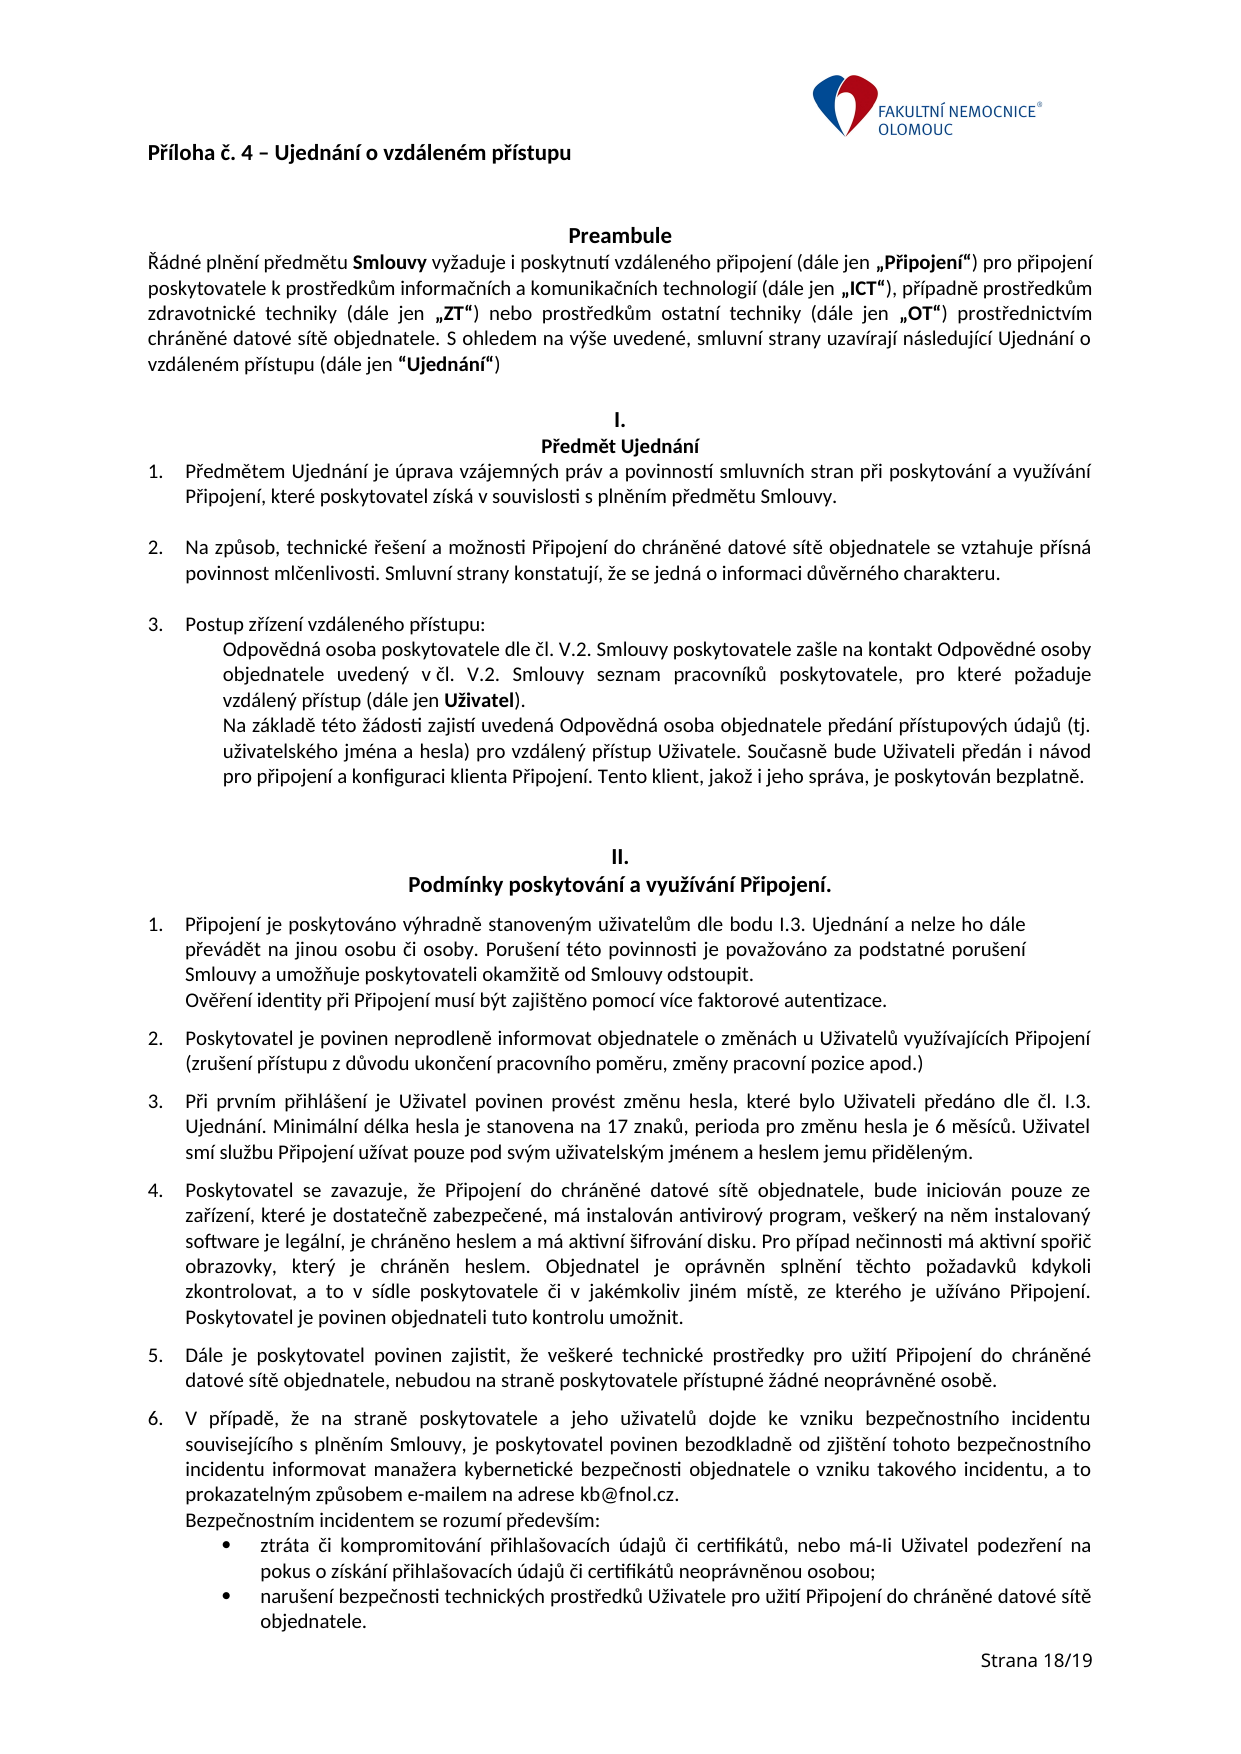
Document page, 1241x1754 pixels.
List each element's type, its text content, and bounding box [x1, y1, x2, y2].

list narušení bezpečnosti technických prostředků Uživatele pro užití Připojení do chráněné datové sítě objednatele. [223, 1583, 1093, 1634]
text II. [148, 842, 1093, 870]
text Na základě této žádosti zajistí uvedená Odpovědná osoba objednatele předání přístupových údajů (tj. uživatelského jména a hesla) pro vzdálený přístup Uživatele. Současně bude Uživateli předán i návod pro připojení a konfiguraci klienta Připojení. Tento klient, jakož i jeho správa, je poskytován bezplatně. [223, 712, 1093, 789]
subtitle Připojení je poskytováno výhradně stanoveným uživatelům dle bodu I.3. Ujednání a nelze ho dále převádět na jinou osobu či osoby. Porušení této povinnosti je považováno za podstatné porušení Smlouvy a umožňuje poskytovateli okamžitě od Smlouvy odstoupit. [148, 911, 1028, 987]
text Preambule [148, 221, 1093, 249]
text Řádné plnění předmětu Smlouvy vyžaduje i poskytnutí vzdáleného připojení (dále jen „Připojení“) pro připojení poskytovatele k prostředkům informačních a komunikačních technologií (dále jen „ICT“), případně prostředkům zdravotnické techniky (dále jen „ZT“) nebo prostředkům ostatní techniky (dále jen „OT“) prostřednictvím chráněné datové sítě objednatele. S ohledem na výše uvedené, smluvní strany uzavírají následující Ujednání o vzdáleném přístupu (dále jen “Ujednání“) [148, 249, 1093, 376]
list Postup zřízení vzdáleného přístupu: [148, 611, 1093, 636]
picture [811, 73, 1043, 138]
text Příloha č. 4 – Ujednání o vzdáleném přístupu [148, 138, 1093, 166]
text Předmět Ujednání [148, 433, 1093, 458]
list V případě, že na straně poskytovatele a jeho uživatelů dojde ke vzniku bezpečnostního incidentu souvisejícího s plněním Smlouvy, je poskytovatel povinen bezodkladně od zjištění tohoto bezpečnostního incidentu informovat manažera kybernetické bezpečnosti objednatele o vzniku takového incidentu, a to prokazatelným způsobem e-mailem na adrese kb@fnol.cz. [148, 1405, 1093, 1507]
list Předmětem Ujednání je úprava vzájemných práv a povinností smluvních stran při poskytování a využívání Připojení, které poskytovatel získá v souvislosti s plněním předmětu Smlouvy. [148, 458, 1093, 509]
text Odpovědná osoba poskytovatele dle čl. V.2. Smlouvy poskytovatele zašle na kontakt Odpovědné osoby objednatele uvedený v čl. V.2. Smlouvy seznam pracovníků poskytovatele, pro které požaduje vzdálený přístup (dále jen Uživatel). [223, 636, 1093, 712]
list Při prvním přihlášení je Uživatel povinen provést změnu hesla, které bylo Uživateli předáno dle čl. I.3. Ujednání. Minimální délka hesla je stanovena na 17 znaků, perioda pro změnu hesla je 6 měsíců. Uživatel smí službu Připojení užívat pouze pod svým uživatelským jménem a heslem jemu přiděleným. [148, 1088, 1093, 1164]
text Podmínky poskytování a využívání Připojení. [148, 870, 1093, 898]
list ztráta či kompromitování přihlašovacích údajů či certifikátů, nebo má-Ii Uživatel podezření na pokus o získání přihlašovacích údajů či certifikátů neoprávněnou osobou; [223, 1532, 1093, 1583]
list Poskytovatel se zavazuje, že Připojení do chráněné datové sítě objednatele, bude iniciován pouze ze zařízení, které je dostatečně zabezpečené, má instalován antivirový program, veškerý na něm instalovaný software je legální, je chráněno heslem a má aktivní šifrování disku. Pro případ nečinnosti má aktivní spořič obrazovky, který je chráněn heslem. Objednatel je oprávněn splnění těchto požadavků kdykoli zkontrolovat, a to v sídle poskytovatele či v jakémkoliv jiném místě, ze kterého je užíváno Připojení. Poskytovatel je povinen objednateli tuto kontrolu umožnit. [148, 1177, 1093, 1329]
text Bezpečnostním incidentem se rozumí především: [185, 1507, 1093, 1532]
list Dále je poskytovatel povinen zajistit, že veškeré technické prostředky pro užití Připojení do chráněné datové sítě objednatele, nebudou na straně poskytovatele přístupné žádné neoprávněné osobě. [148, 1342, 1093, 1393]
text I. [148, 405, 1093, 433]
list Poskytovatel je povinen neprodleně informovat objednatele o změnách u Uživatelů využívajících Připojení (zrušení přístupu z důvodu ukončení pracovního poměru, změny pracovní pozice apod.) [148, 1025, 1093, 1076]
list Na způsob, technické řešení a možnosti Připojení do chráněné datové sítě objednatele se vztahuje přísná povinnost mlčenlivosti. Smluvní strany konstatují, že se jedná o informaci důvěrného charakteru. [148, 534, 1093, 585]
text Ověření identity při Připojení musí být zajištěno pomocí více faktorové autentizace. [185, 987, 1093, 1012]
